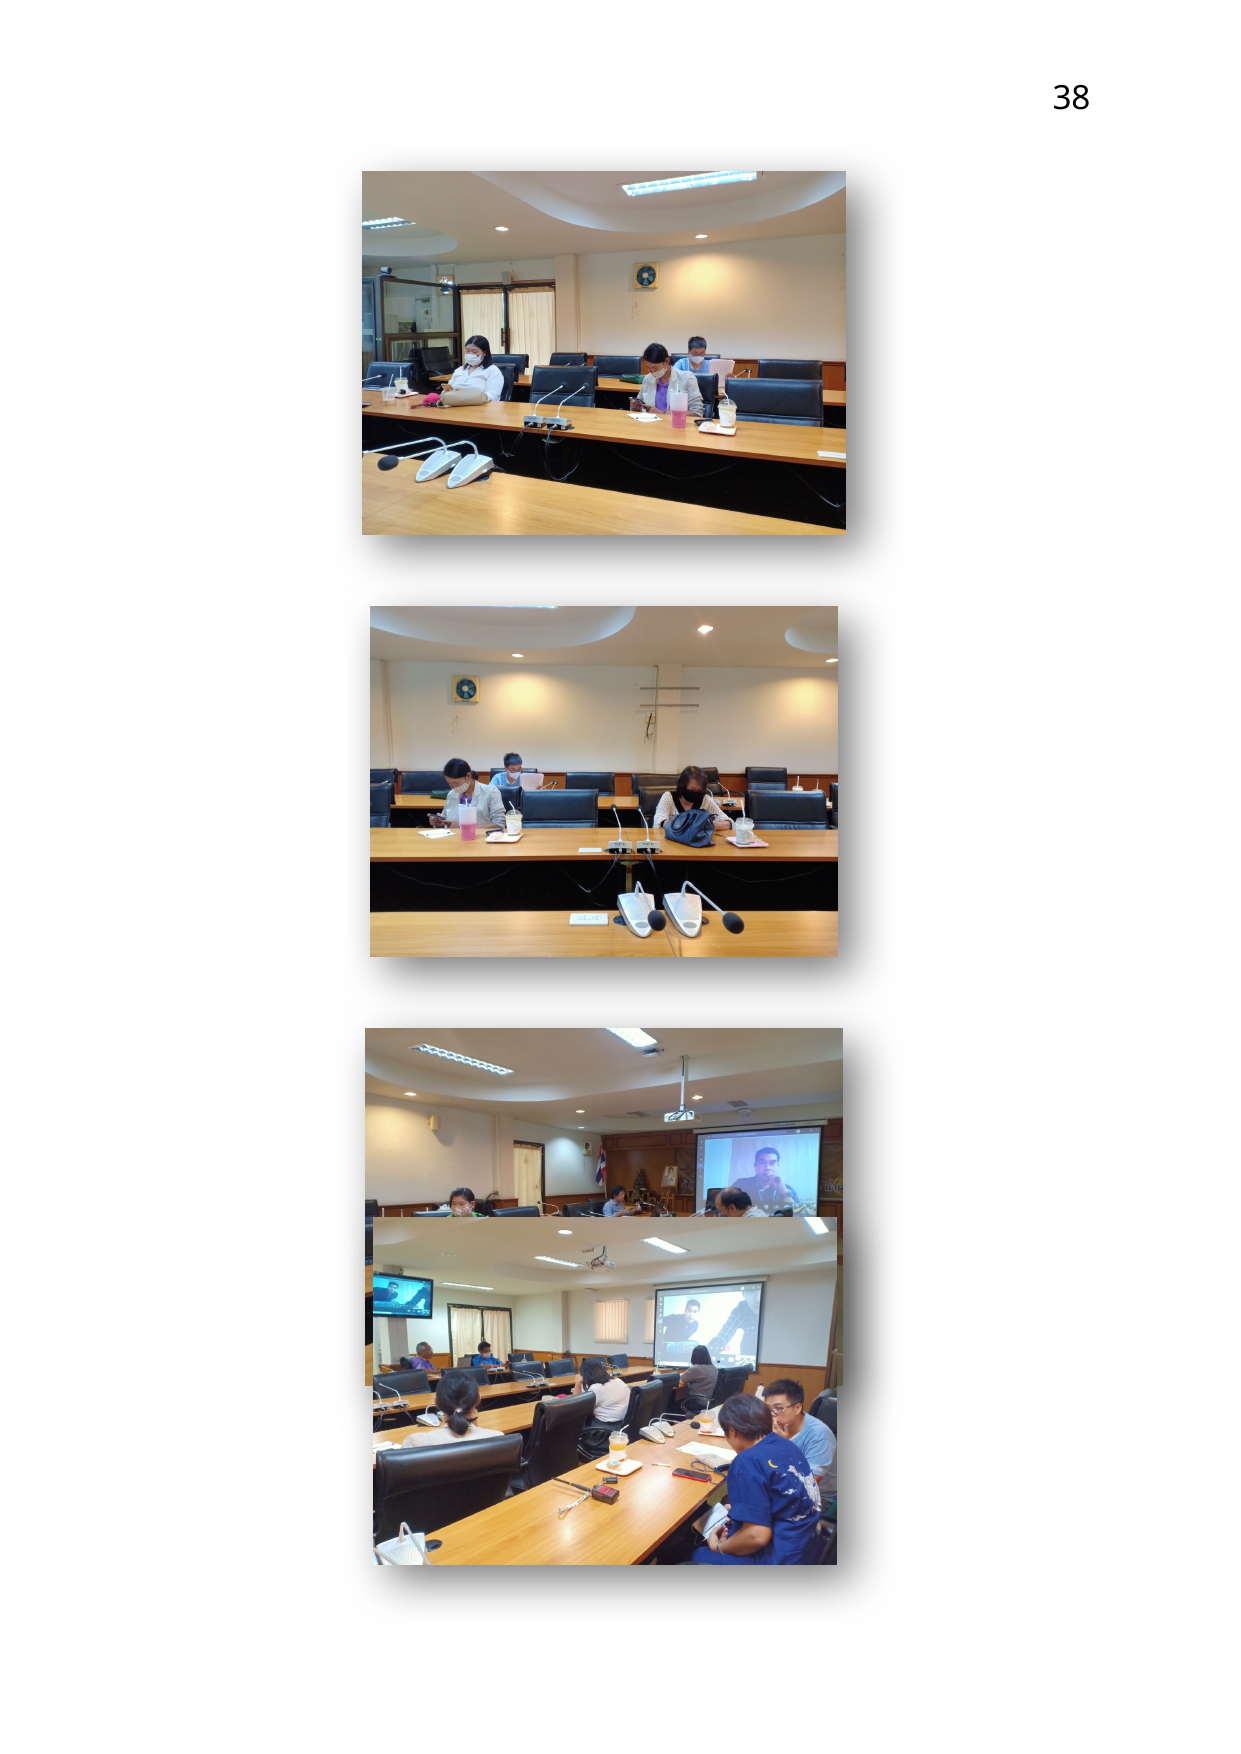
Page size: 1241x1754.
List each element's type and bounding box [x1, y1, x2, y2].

picture [365, 1028, 843, 1565]
picture [362, 171, 846, 535]
picture [370, 606, 838, 957]
